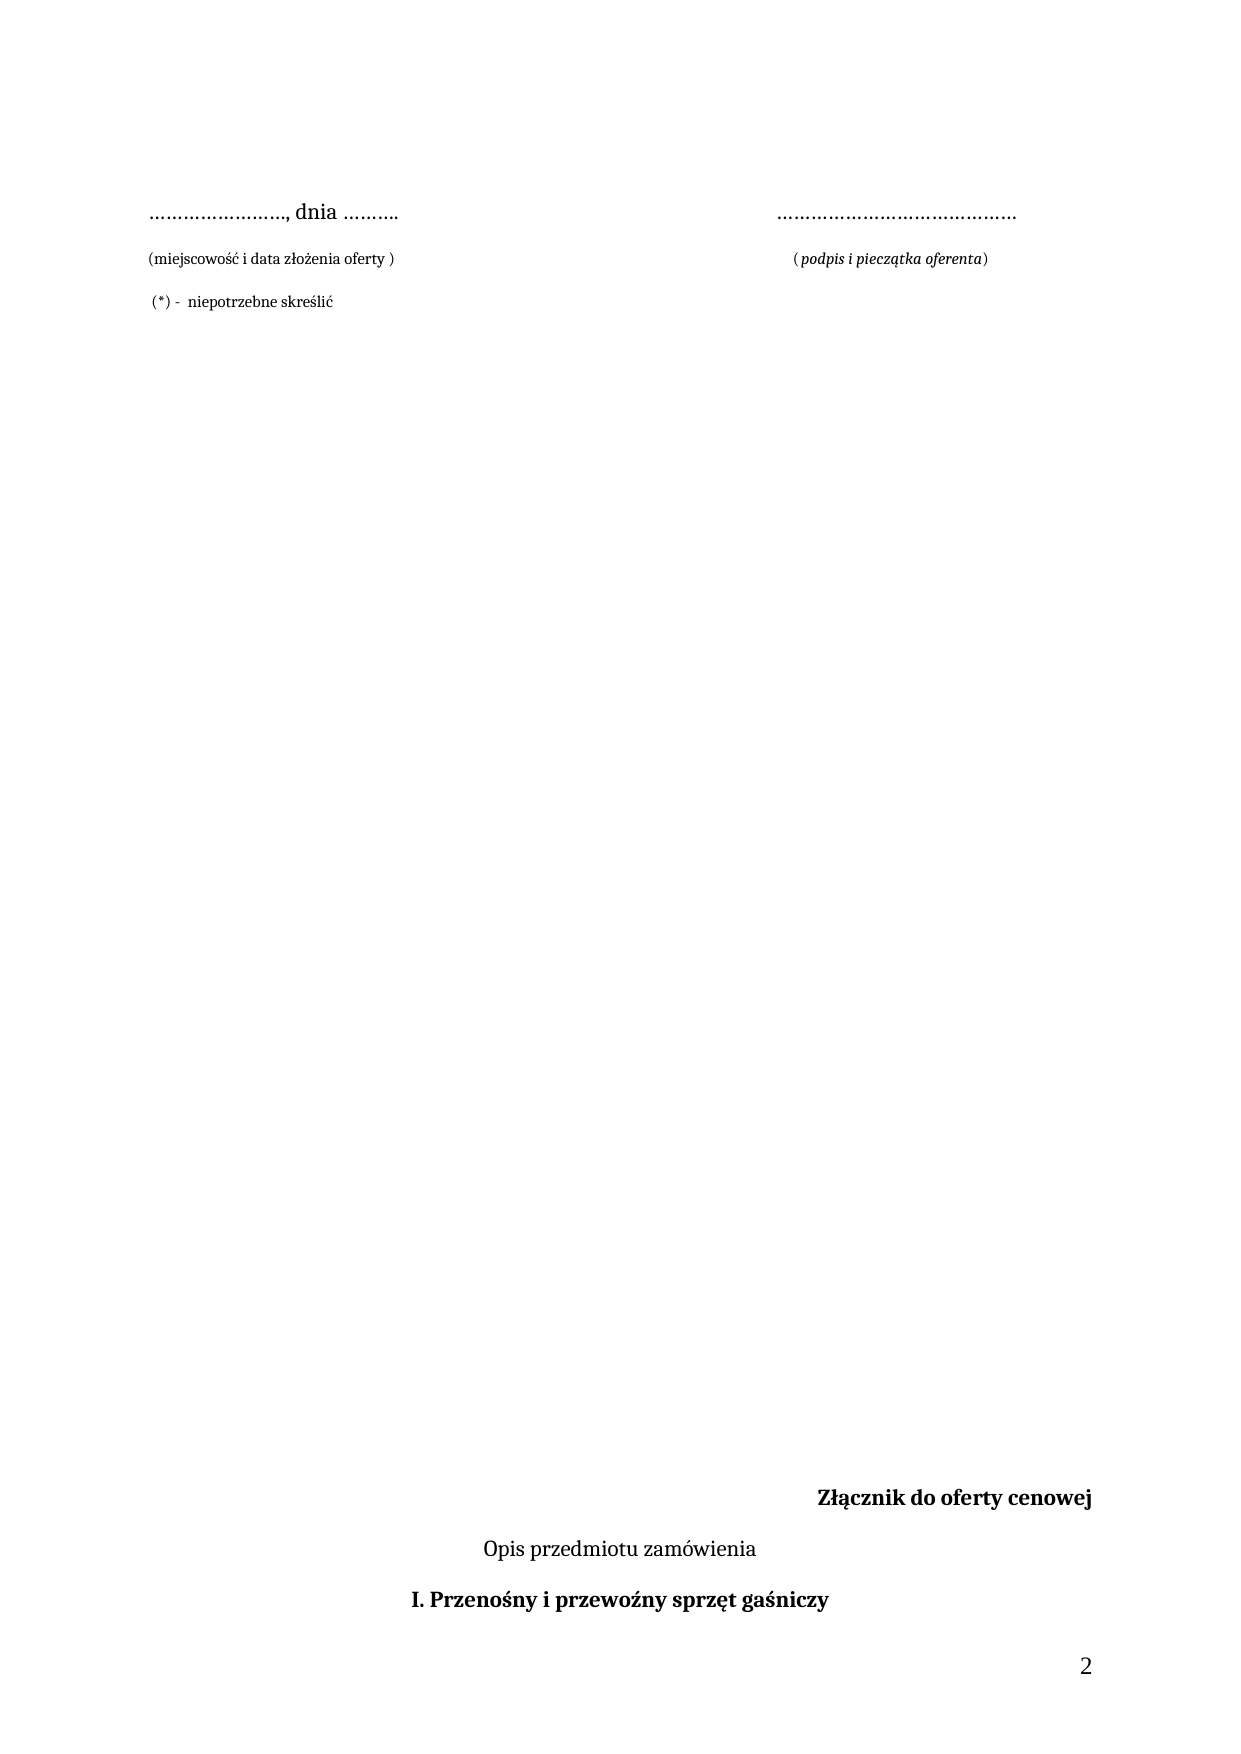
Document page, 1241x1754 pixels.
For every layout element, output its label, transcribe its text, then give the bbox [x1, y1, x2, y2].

text Opis przedmiotu zamówienia [148, 1536, 1092, 1562]
text I. Przenośny i przewoźny sprzęt gaśniczy [148, 1587, 1092, 1613]
text (*) - niepotrzebne skreślić [148, 293, 1092, 312]
text ……………………, dnia ………. …………………………………… [148, 199, 1092, 225]
text (miejscowość i data złożenia oferty ) (podpis i pieczątka oferenta) [148, 250, 1092, 269]
text Złącznik do oferty cenowej [148, 1485, 1092, 1511]
